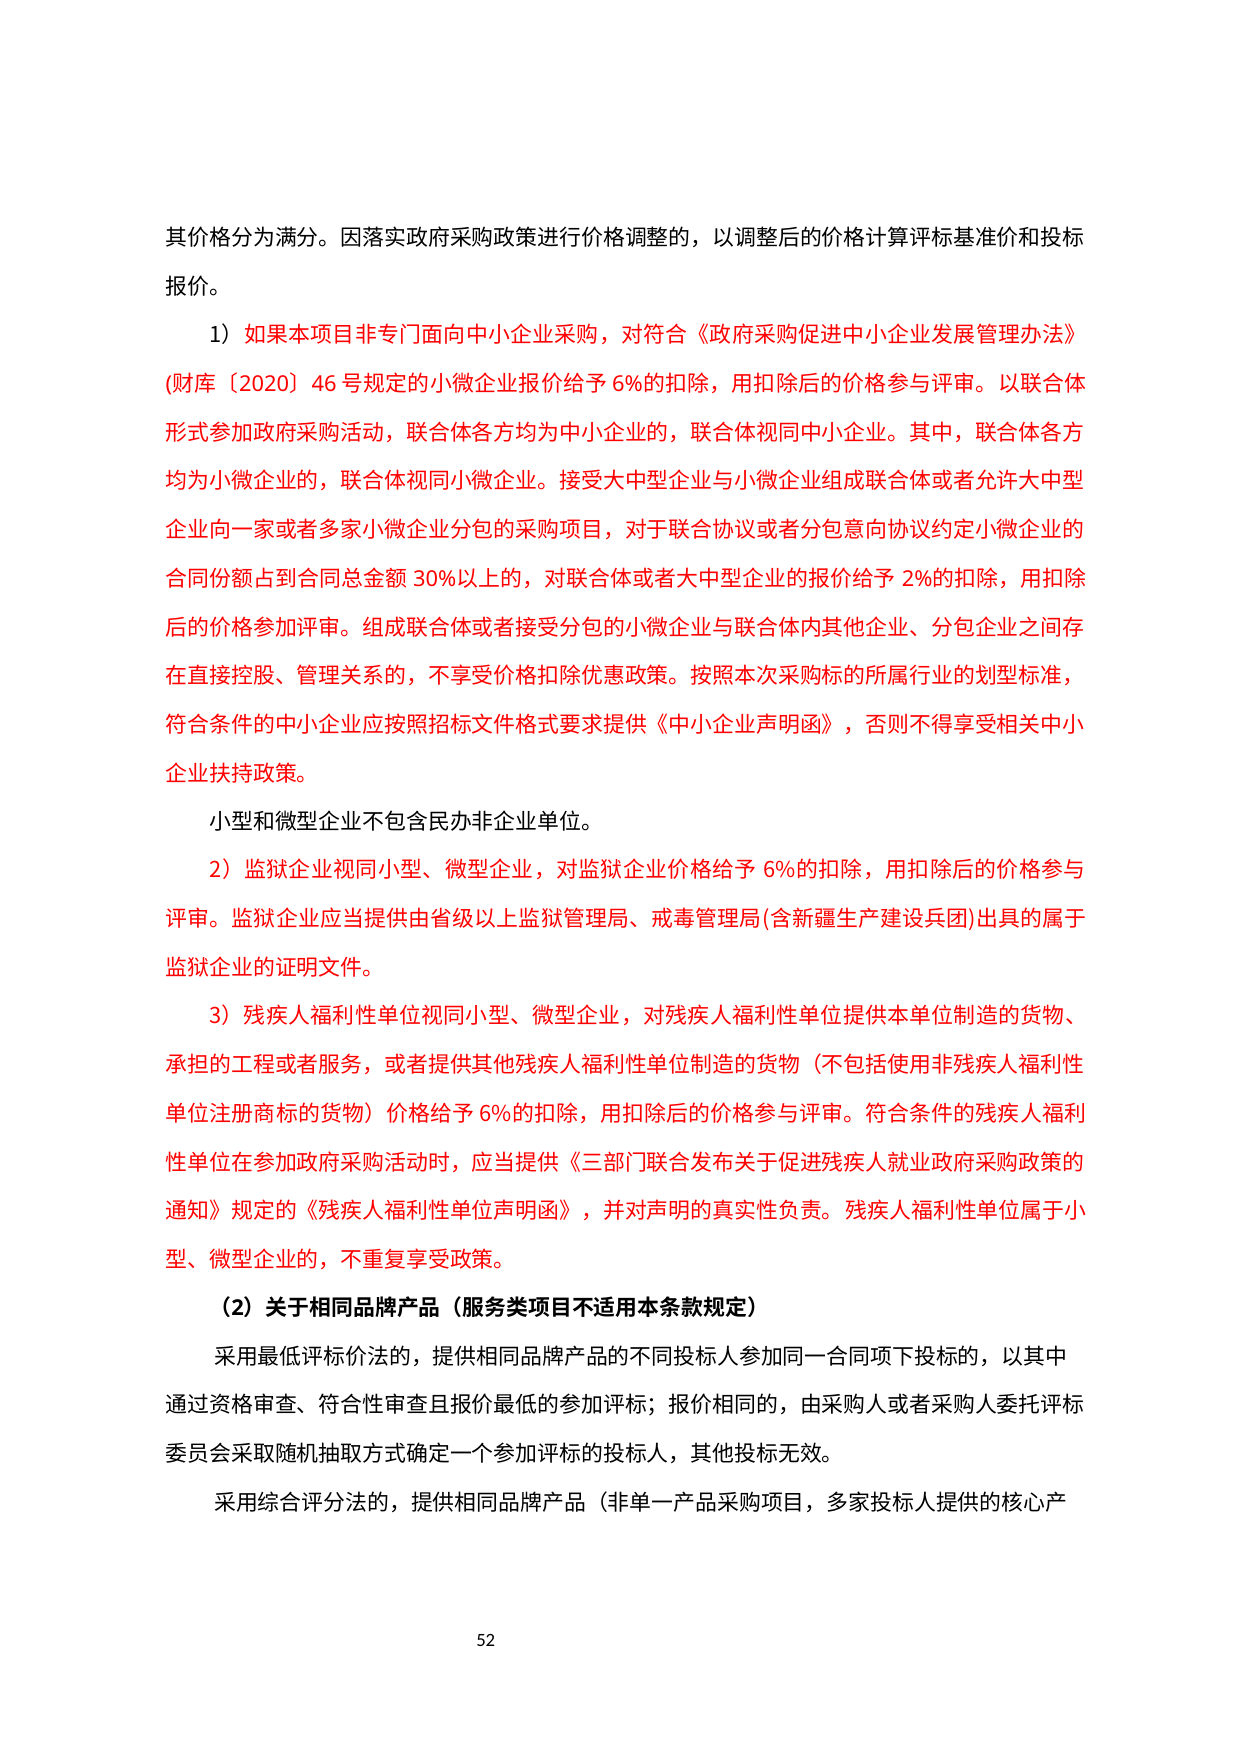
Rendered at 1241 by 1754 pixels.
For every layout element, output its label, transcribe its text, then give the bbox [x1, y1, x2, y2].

text 1）如果本项目非专门面向中小企业采购，对符合《政府采购促进中小企业发展管理办法》(财库〔2020〕46号规定的小微企业报价给予6%的扣除，用扣除后的价格参与评审。以联合体形式参加政府采购活动，联合体各方均为中小企业的，联合体视同中小企业。其中，联合体各方均为小微企业的，联合体视同小微企业。接受大中型企业与小微企业组成联合体或者允许大中型企业向一家或者多家小微企业分包的采购项目，对于联合协议或者分包意向协议约定小微企业的合同份额占到合同总金额 30%以上的，对联合体或者大中型企业的报价给予2%的扣除，用扣除后的价格参加评审。组成联合体或者接受分包的小微企业与联合体内其他企业、分包企业之间存在直接控股、管理关系的，不享受价格扣除优惠政策。按照本次采购标的所属行业的划型标准，符合条件的中小企业应按照招标文件格式要求提供《中小企业声明函》，否则不得享受相关中小企业扶持政策。 [165, 317, 1087, 788]
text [165, 219, 1087, 301]
text 小型和微型企业不包含民办非企业单位。 [165, 804, 1087, 836]
text （2）关于相同品牌产品（服务类项目不适用本条款规定） [165, 1290, 1087, 1322]
text 采用最低评标价法的，提供相同品牌产品的不同投标人参加同一合同项下投标的，以其中通过资格审查、符合性审查且报价最低的参加评标；报价相同的，由采购人或者采购人委托评标委员会采取随机抽取方式确定一个参加评标的投标人，其他投标无效。 [165, 1338, 1087, 1468]
text 3）残疾人福利性单位视同小型、微型企业，对残疾人福利性单位提供本单位制造的货物、承担的工程或者服务，或者提供其他残疾人福利性单位制造的货物（不包括使用非残疾人福利性单位注册商标的货物）价格给予6%的扣除，用扣除后的价格参与评审。符合条件的残疾人福利性单位在参加政府采购活动时，应当提供《三部门联合发布关于促进残疾人就业政府采购政策的通知》规定的《残疾人福利性单位声明函》，并对声明的真实性负责。残疾人福利性单位属于小型、微型企业的，不重复享受政策。 [165, 998, 1087, 1274]
text 2）监狱企业视同小型、微型企业，对监狱企业价格给予6%的扣除，用扣除后的价格参与评审。监狱企业应当提供由省级以上监狱管理局、戒毒管理局(含新疆生产建设兵团)出具的属于监狱企业的证明文件。 [165, 852, 1087, 982]
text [165, 1484, 1087, 1517]
